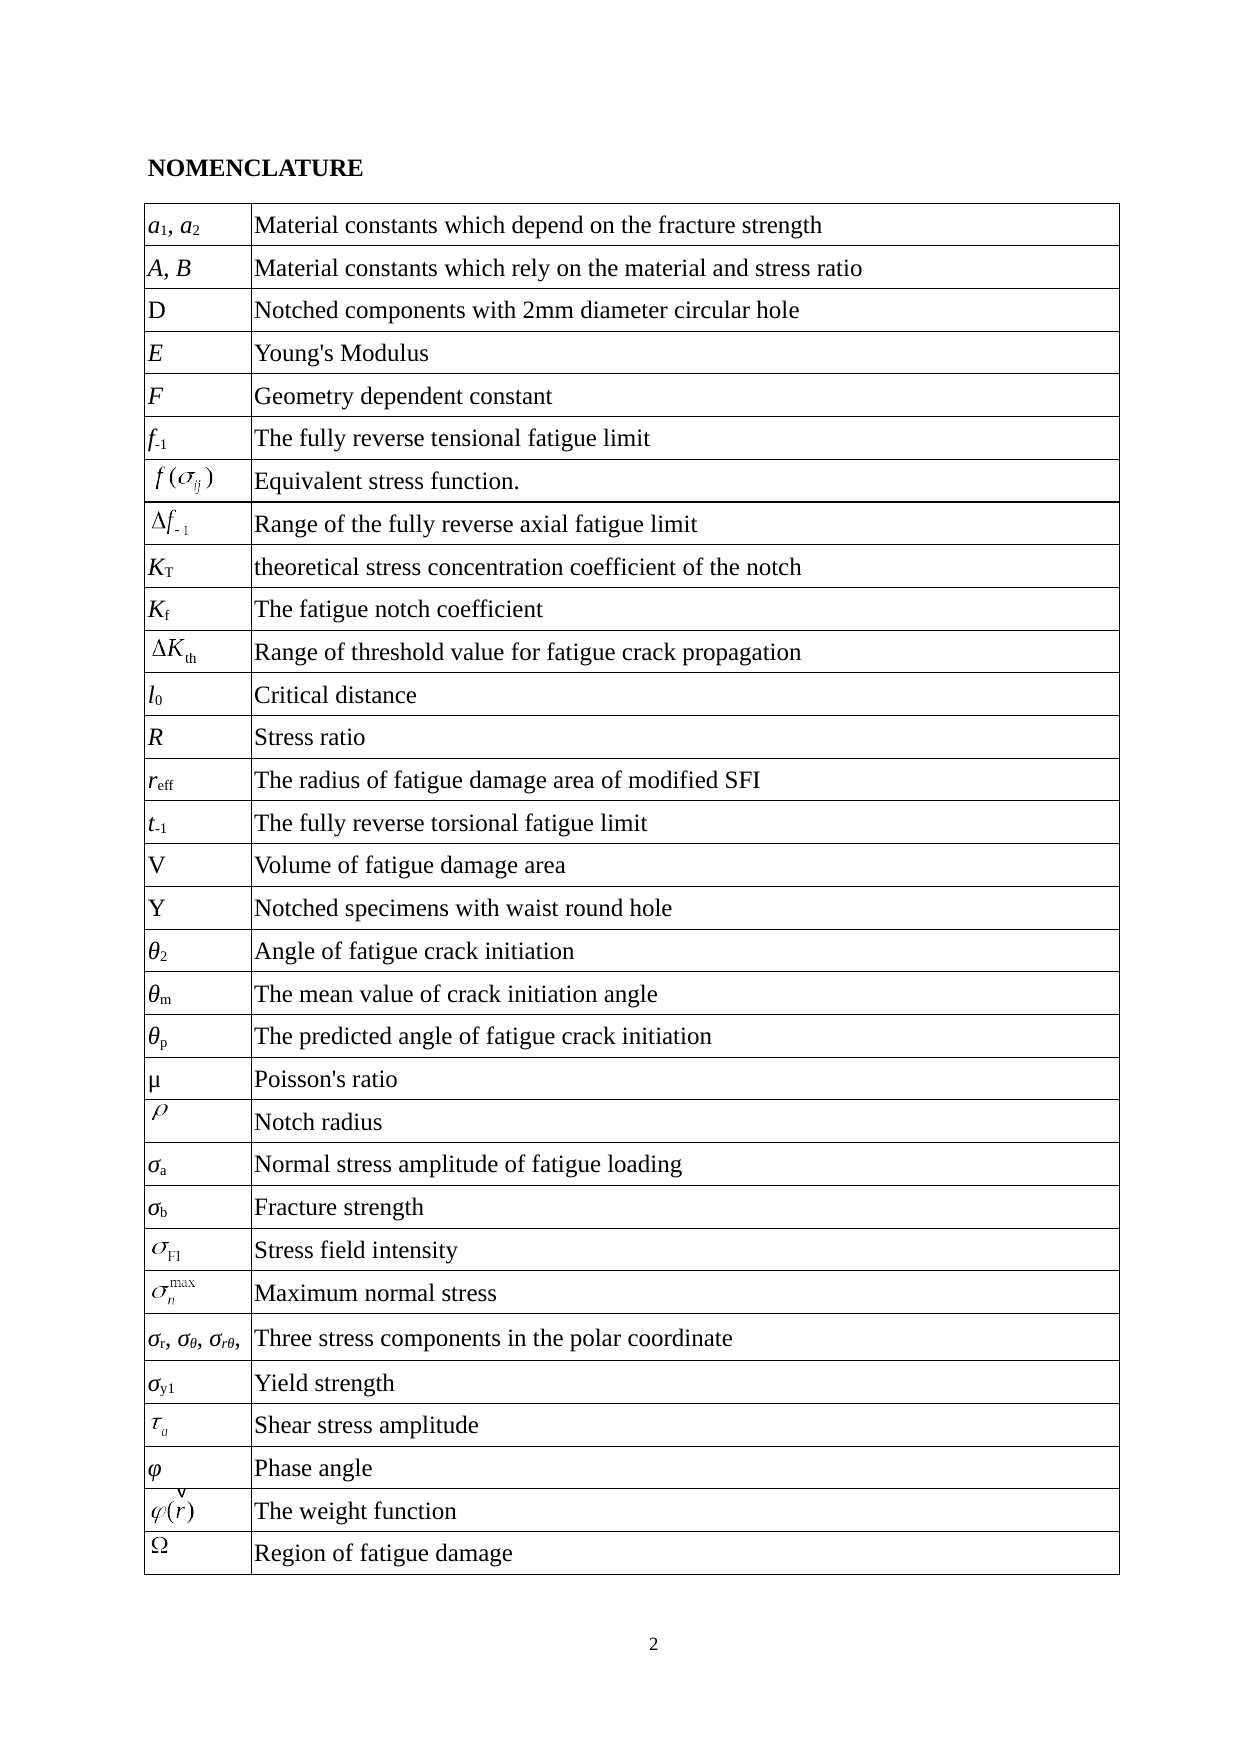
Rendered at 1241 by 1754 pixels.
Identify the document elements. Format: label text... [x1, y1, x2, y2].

table_cell [145, 503, 251, 544]
table_cell l0 [145, 673, 251, 715]
table_cell A, B [145, 246, 251, 288]
table_cell [145, 1404, 251, 1446]
table_cell [145, 1532, 251, 1574]
table_cell θ2 [145, 930, 251, 971]
table_cell The fully reverse tensional fatigue limit [252, 417, 1119, 459]
table_cell theoretical stress concentration coefficient of the notch [252, 545, 1119, 587]
table_cell Kf [145, 588, 251, 629]
table_cell Fracture strength [252, 1186, 1119, 1227]
table_cell [145, 1489, 251, 1531]
table_cell σb [145, 1186, 251, 1227]
table_cell μ [145, 1058, 251, 1099]
table_cell R [145, 716, 251, 758]
table_cell Stress field intensity [252, 1229, 1119, 1270]
table_cell Geometry dependent constant [252, 374, 1119, 416]
table_cell Range of threshold value for fatigue crack propagation [252, 631, 1119, 672]
table_cell E [145, 332, 251, 373]
table_cell Angle of fatigue crack initiation [252, 930, 1119, 971]
table_cell Young's Modulus [252, 332, 1119, 373]
table_cell σr, σθ, σrθ, [145, 1314, 251, 1360]
table_cell f-1 [145, 417, 251, 459]
table_cell Notch radius [252, 1100, 1119, 1142]
table_cell The mean value of crack initiation angle [252, 972, 1119, 1014]
table_cell Poisson's ratio [252, 1058, 1119, 1099]
table_cell t-1 [145, 801, 251, 843]
table_cell Maximum normal stress [252, 1271, 1119, 1313]
table_cell [145, 1229, 251, 1270]
table_cell The predicted angle of fatigue crack initiation [252, 1015, 1119, 1057]
table_cell [145, 631, 251, 672]
table_cell Notched specimens with waist round hole [252, 887, 1119, 928]
table_cell Phase angle [252, 1447, 1119, 1488]
table_cell The radius of fatigue damage area of modified SFI [252, 759, 1119, 800]
table_cell [145, 1271, 251, 1313]
table_cell Notched components with 2mm diameter circular hole [252, 289, 1119, 331]
table_cell The fully reverse torsional fatigue limit [252, 801, 1119, 843]
table_cell Shear stress amplitude [252, 1404, 1119, 1446]
table_cell φ [145, 1447, 251, 1488]
table_cell D [145, 289, 251, 331]
text NOMENCLATURE [148, 146, 1122, 188]
table_cell θp [145, 1015, 251, 1057]
table_cell σy1 [145, 1361, 251, 1403]
table_cell [145, 460, 251, 501]
table_cell σa [145, 1143, 251, 1185]
table_cell F [145, 374, 251, 416]
table_cell θm [145, 972, 251, 1014]
table_cell reff [145, 759, 251, 800]
table_cell Region of fatigue damage [252, 1532, 1119, 1574]
table_cell Equivalent stress function. [252, 460, 1119, 501]
table_cell Volume of fatigue damage area [252, 844, 1119, 886]
table_cell V [145, 844, 251, 886]
table_cell Material constants which rely on the material and stress ratio [252, 246, 1119, 288]
table_cell Stress ratio [252, 716, 1119, 758]
table_cell Y [145, 887, 251, 928]
table_header Material constants which depend on the fracture strength [252, 204, 1119, 245]
table_cell The fatigue notch coefficient [252, 588, 1119, 629]
table_cell Range of the fully reverse axial fatigue limit [252, 503, 1119, 544]
table_cell Normal stress amplitude of fatigue loading [252, 1143, 1119, 1185]
table_cell [145, 1100, 251, 1142]
table_cell Yield strength [252, 1361, 1119, 1403]
table_cell The weight function [252, 1489, 1119, 1531]
table_cell Three stress components in the polar coordinate [252, 1314, 1119, 1360]
table_cell Critical distance [252, 673, 1119, 715]
table_cell KT [145, 545, 251, 587]
table_header a1, a2 [145, 204, 251, 245]
